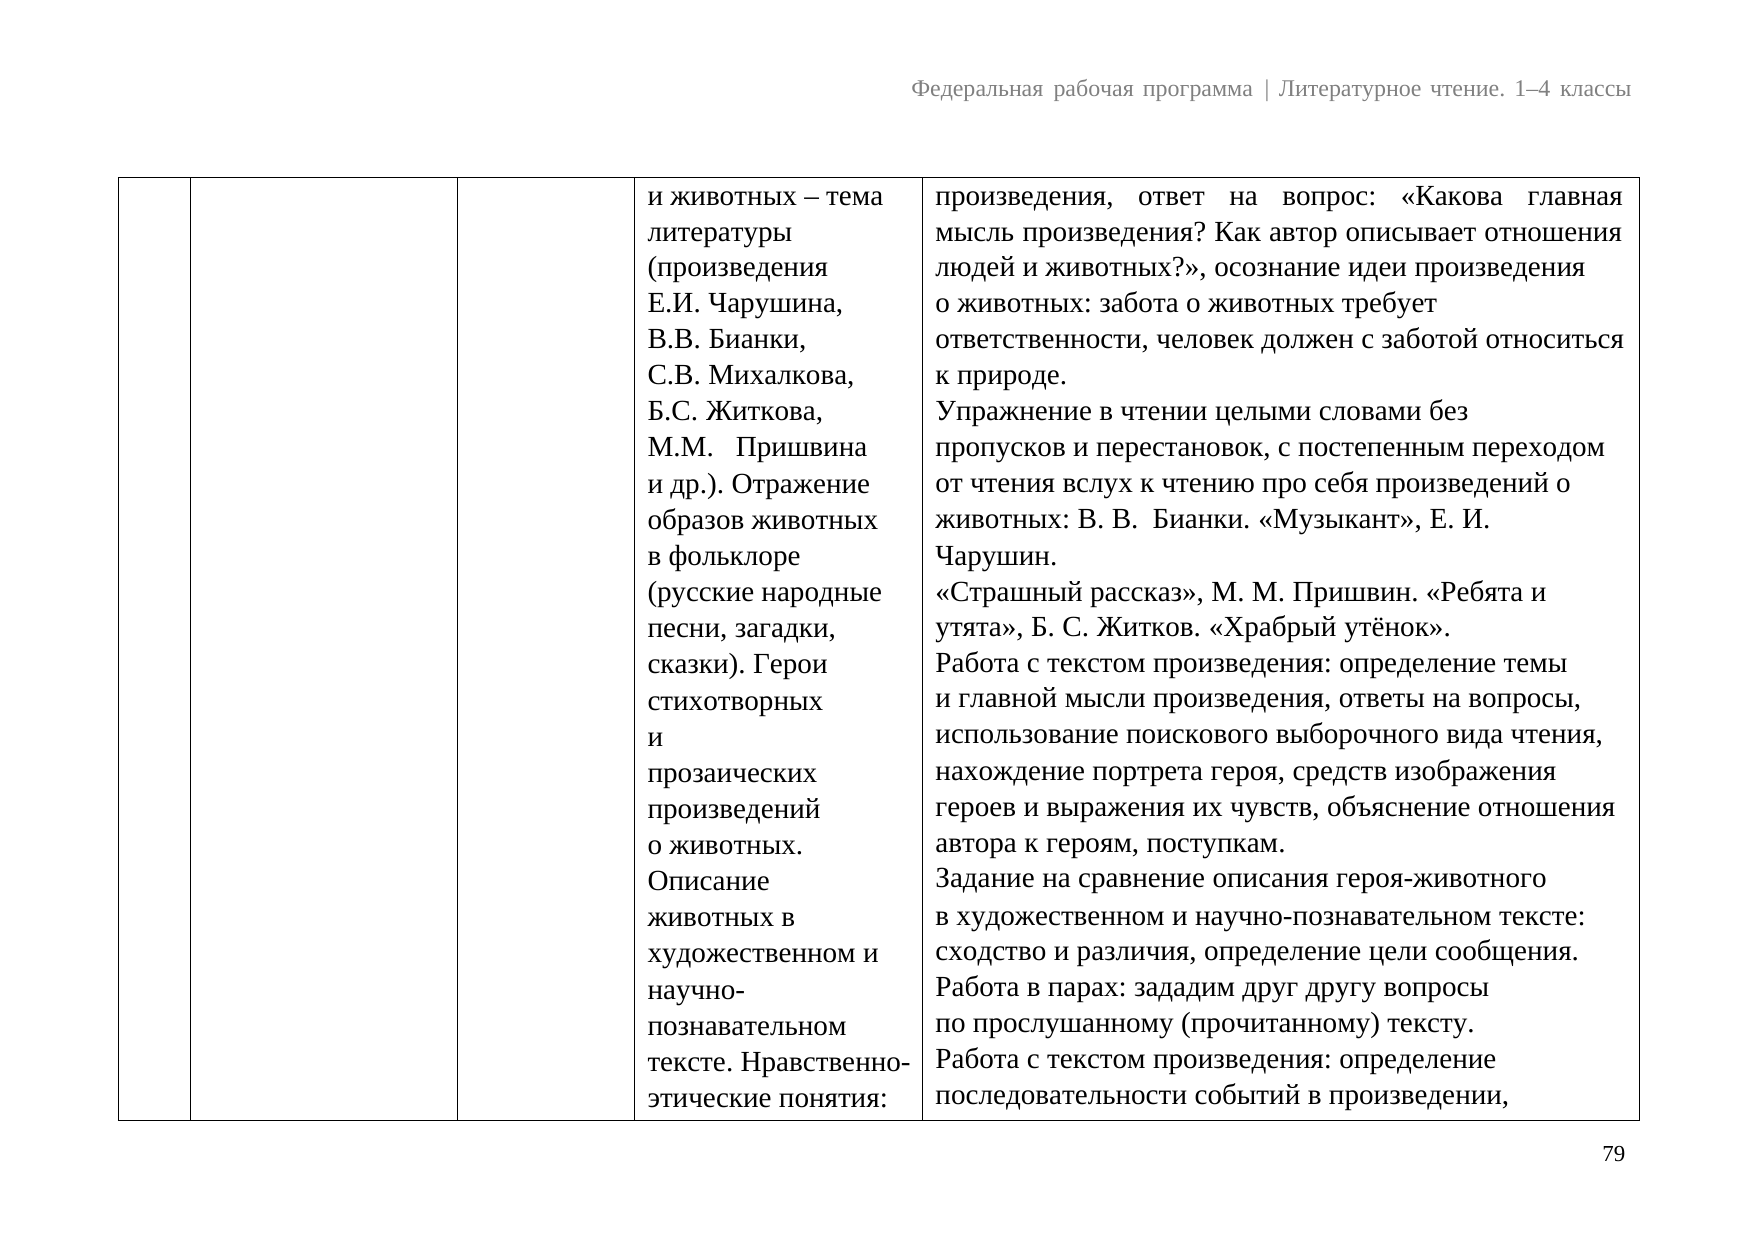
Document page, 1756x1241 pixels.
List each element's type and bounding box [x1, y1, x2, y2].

table_header [635, 178, 922, 1119]
table_header [191, 178, 457, 1119]
table_header [923, 178, 1639, 1119]
table_header [458, 178, 634, 1119]
table_header [119, 178, 190, 1119]
